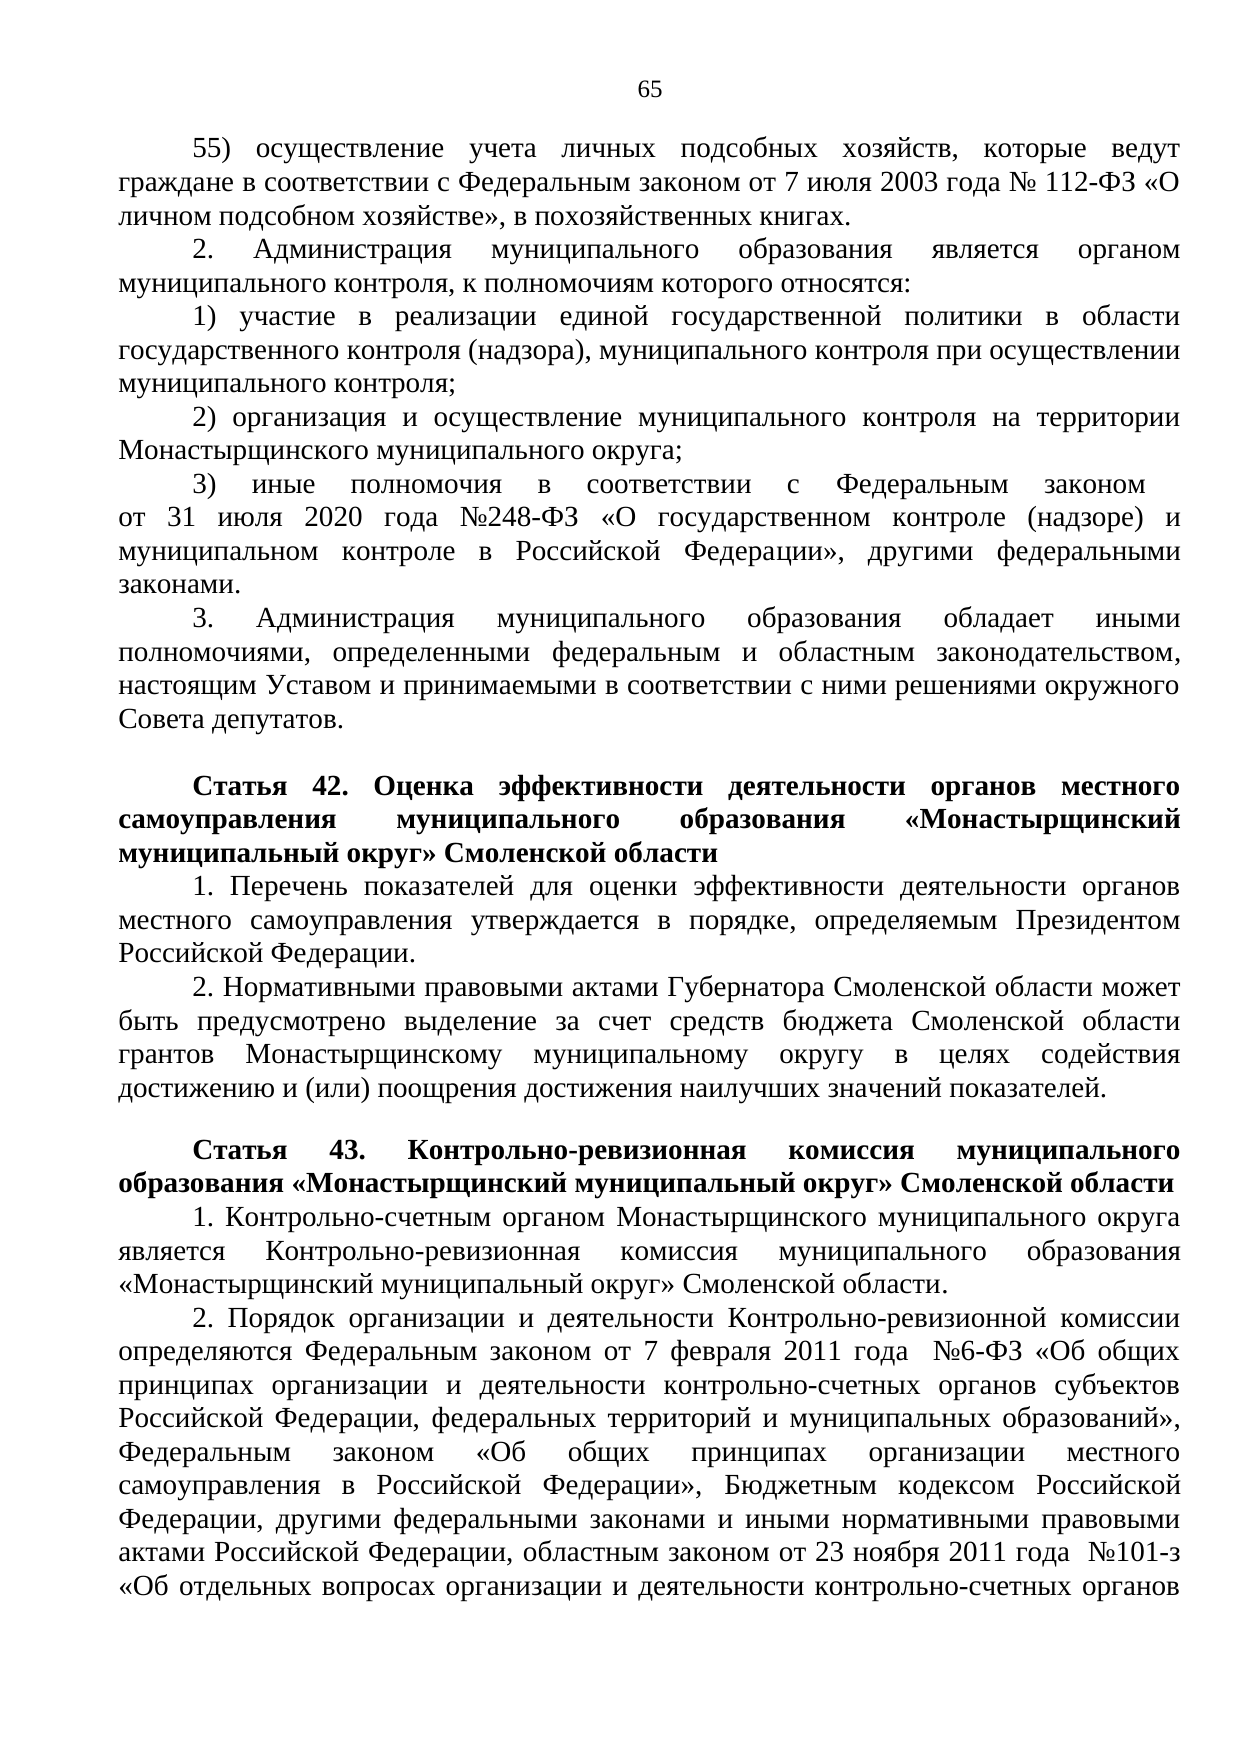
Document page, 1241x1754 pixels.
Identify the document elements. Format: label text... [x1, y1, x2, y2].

text 2. Нормативными правовыми актами Губернатора Смоленской области может быть предусмотрено выделение за счет средств бюджета Смоленской области грантов Монастырщинскому муниципальному округу в целях содействия достижению и (или) поощрения достижения наилучших значений показателей. [118, 969, 1181, 1103]
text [118, 1300, 1181, 1602]
text 3) иные полномочия в соответствии с Федеральным законом от 31 июля 2020 года №248-ФЗ «О государственном контроле (надзоре) и муниципальном контроле в Российской Федерации», другими федеральными законами. [118, 466, 1181, 600]
text Статья 43. Контрольно-ревизионная комиссия муниципального образования «Монастырщинский муниципальный округ» Смоленской области [118, 1132, 1181, 1199]
text 55) осуществление учета личных подсобных хозяйств, которые ведут граждане в соответствии с Федеральным законом от 7 июля 2003 года № 112-ФЗ «О личном подсобном хозяйстве», в похозяйственных книгах. [118, 131, 1181, 231]
text 2. Администрация муниципального образования является органом муниципального контроля, к полномочиям которого относятся: [118, 231, 1181, 298]
text 3. Администрация муниципального образования обладает иными полномочиями, определенными федеральным и областным законодательством, настоящим Уставом и принимаемыми в соответствии с ними решениями окружного Совета депутатов. [118, 600, 1181, 734]
text 2) организация и осуществление муниципального контроля на территории Монастырщинского муниципального округа; [118, 399, 1181, 466]
text 1. Контрольно-счетным органом Монастырщинского муниципального округа является Контрольно-ревизионная комиссия муниципального образования «Монастырщинский муниципальный округ» Смоленской области. [118, 1199, 1181, 1300]
text Статья 42. Оценка эффективности деятельности органов местного самоуправления муниципального образования «Монастырщинский муниципальный округ» Смоленской области [118, 768, 1181, 868]
text 1) участие в реализации единой государственной политики в области государственного контроля (надзора), муниципального контроля при осуществлении муниципального контроля; [118, 298, 1181, 399]
text 1. Перечень показателей для оценки эффективности деятельности органов местного самоуправления утверждается в порядке, определяемым Президентом Российской Федерации. [118, 868, 1181, 969]
